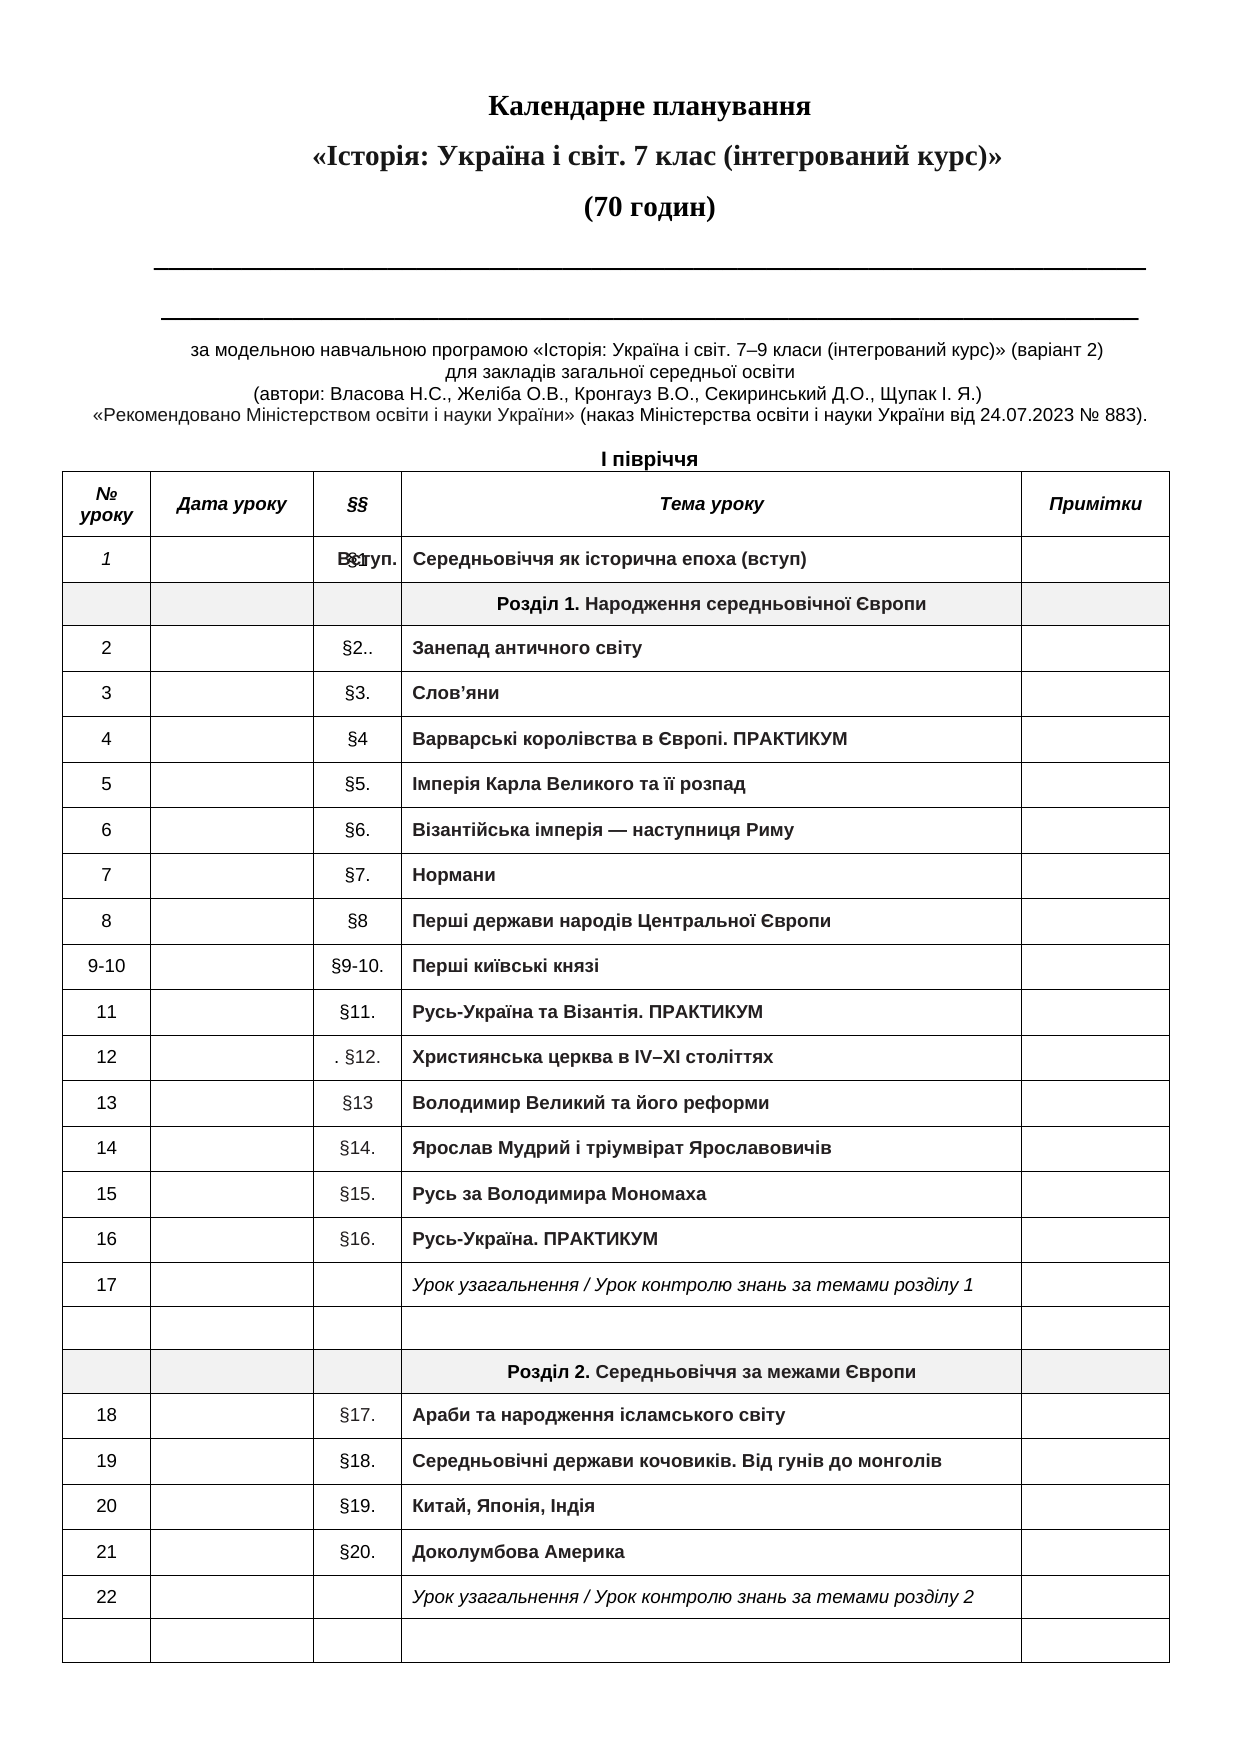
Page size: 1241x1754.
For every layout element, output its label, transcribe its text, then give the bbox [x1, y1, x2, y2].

table_cell [151, 1036, 313, 1080]
table_cell Урок узагальнення / Урок контролю знань за темами розділу 2 [402, 1576, 1021, 1618]
table_cell 11 [63, 990, 150, 1035]
table_cell . §12. [314, 1036, 401, 1080]
table_cell 19 [63, 1439, 150, 1484]
table_header Примітки [1022, 472, 1169, 536]
table_cell §19. [314, 1485, 401, 1529]
table_cell [314, 1263, 401, 1306]
table_cell §16. [314, 1218, 401, 1262]
table_cell [1022, 626, 1169, 671]
table_cell [1022, 1439, 1169, 1484]
table_cell Імперія Карла Великого та її розпад [402, 763, 1021, 807]
table_cell [151, 1439, 313, 1484]
table_cell 17 [63, 1263, 150, 1306]
table_cell [402, 1619, 1021, 1662]
text (70 годин) [148, 189, 1152, 222]
table_cell [1022, 1307, 1169, 1349]
table_cell [314, 1619, 401, 1662]
table_cell 6 [63, 808, 150, 853]
table_cell 20 [63, 1485, 150, 1529]
table_cell [1022, 1218, 1169, 1262]
table_cell [1022, 537, 1169, 582]
table_cell Урок узагальнення / Урок контролю знань за темами розділу 1 [402, 1263, 1021, 1306]
table_cell [1022, 990, 1169, 1035]
table_cell [314, 1350, 401, 1393]
table_cell [151, 1619, 313, 1662]
table_cell 14 [63, 1127, 150, 1171]
table_cell [1022, 1081, 1169, 1126]
table_cell [151, 717, 313, 762]
table_cell Володимир Великий та його реформи [402, 1081, 1021, 1126]
table_cell Русь-Україна та Візантія. ПРАКТИКУМ [402, 990, 1021, 1035]
table_cell [151, 1485, 313, 1529]
table_cell §13 [314, 1081, 401, 1126]
table_cell [1022, 1350, 1169, 1393]
table_cell 18 [63, 1394, 150, 1438]
table_cell [151, 1394, 313, 1438]
text І півріччя [148, 447, 1152, 471]
table_cell Середньовічні держави кочовиків. Від гунів до монголів [402, 1439, 1021, 1484]
text Календарне планування [148, 88, 1152, 122]
table_cell [151, 808, 313, 853]
table_cell [1022, 583, 1169, 625]
table_cell [151, 763, 313, 807]
table_cell Занепад античного світу [402, 626, 1021, 671]
table_cell §14. [314, 1127, 401, 1171]
table_cell [1022, 1619, 1169, 1662]
table_cell 12 [63, 1036, 150, 1080]
table_cell [151, 1576, 313, 1618]
table_cell 4 [63, 717, 150, 762]
table_cell Розділ 2. Середньовіччя за межами Європи [402, 1350, 1021, 1393]
table_cell 3 [63, 672, 150, 716]
table_cell [63, 1619, 150, 1662]
table_cell [151, 1127, 313, 1171]
table_cell §7. [314, 854, 401, 898]
table_cell [1022, 945, 1169, 989]
table_cell §11. [314, 990, 401, 1035]
table_cell 2 [63, 626, 150, 671]
table_cell §20. [314, 1530, 401, 1575]
table_cell §15. [314, 1172, 401, 1217]
table_cell [151, 1081, 313, 1126]
table_cell Нормани [402, 854, 1021, 898]
table_cell [1022, 1485, 1169, 1529]
table_cell Доколумбова Америка [402, 1530, 1021, 1575]
table_cell §5. [314, 763, 401, 807]
table_cell Араби та народження ісламського світу [402, 1394, 1021, 1438]
text ____________________________________________________________________ [148, 239, 1152, 272]
table_cell [151, 854, 313, 898]
table_cell [1022, 1127, 1169, 1171]
table_cell [1022, 1172, 1169, 1217]
table_cell Візантійська імперія — наступниця Риму [402, 808, 1021, 853]
table_cell [151, 1307, 313, 1349]
table_cell [1022, 899, 1169, 944]
table_cell [151, 1350, 313, 1393]
table_cell [151, 626, 313, 671]
table_cell [151, 1218, 313, 1262]
table_cell [63, 583, 150, 625]
table_cell [151, 537, 313, 582]
table_cell Розділ 1. Народження середньовічної Європи [402, 583, 1021, 625]
table_cell §9-10. [314, 945, 401, 989]
table_cell 5 [63, 763, 150, 807]
table_cell 13 [63, 1081, 150, 1126]
table_cell [151, 1530, 313, 1575]
table_cell 21 [63, 1530, 150, 1575]
table_cell [314, 1307, 401, 1349]
table_cell Перші держави народів Центральної Європи [402, 899, 1021, 944]
table_cell Перші київські князі [402, 945, 1021, 989]
table_header № уроку [63, 472, 150, 536]
table_cell [1022, 763, 1169, 807]
table_cell 15 [63, 1172, 150, 1217]
table_cell [1022, 1530, 1169, 1575]
table_cell Вступ. Середньовіччя як історична епоха (вступ) [402, 537, 1021, 582]
table_cell §8 [314, 899, 401, 944]
table_cell [151, 1172, 313, 1217]
table_cell Християнська церква в ІV–ХІ століттях [402, 1036, 1021, 1080]
table_cell §4 [314, 717, 401, 762]
table_cell [1022, 808, 1169, 853]
table_cell 16 [63, 1218, 150, 1262]
table_cell [1022, 717, 1169, 762]
table_header Дата уроку [151, 472, 313, 536]
table_cell [1022, 1394, 1169, 1438]
table_cell §18. [314, 1439, 401, 1484]
table_cell [63, 1350, 150, 1393]
table_cell [151, 990, 313, 1035]
table_cell 22 [63, 1576, 150, 1618]
table_cell 7 [63, 854, 150, 898]
table_cell Русь-Україна. ПРАКТИКУМ [402, 1218, 1021, 1262]
table_cell Ярослав Мудрий і тріумвірат Ярославовичів [402, 1127, 1021, 1171]
table_cell [314, 1576, 401, 1618]
table_header Тема уроку [402, 472, 1021, 536]
table_cell [151, 1263, 313, 1306]
table_cell 1 [63, 537, 150, 582]
table_cell Слов’яни [402, 672, 1021, 716]
table_cell §1 [314, 537, 401, 582]
table_cell §6. [314, 808, 401, 853]
table_cell [151, 672, 313, 716]
table_cell [314, 583, 401, 625]
table_cell [402, 1307, 1021, 1349]
table_cell Варварські королівства в Європі. ПРАКТИКУМ [402, 717, 1021, 762]
table_cell 9-10 [63, 945, 150, 989]
table_cell [151, 583, 313, 625]
table_cell [63, 1307, 150, 1349]
table_cell 8 [63, 899, 150, 944]
table_cell [1022, 854, 1169, 898]
text ___________________________________________________________________ [148, 289, 1152, 323]
text за модельною навчальною програмою «Історія: Україна і світ. 7–9 класи (інтегрований курс)» (варіант 2) для закладів загальної середньої освіти (автори: Власова Н.С., Желіба О.В., Кронгауз В.О., Секиринський Д.О., Щупак І. Я.) «Рекомендовано Міністерством освіти і науки України» (наказ Міністерства освіти і науки України від 24.07.2023 № 883). [88, 339, 1152, 426]
table_cell [1022, 1263, 1169, 1306]
table_cell [151, 945, 313, 989]
text «Історія: Україна і світ. 7 клас (інтегрований курс)» [162, 139, 1152, 172]
table_cell [151, 899, 313, 944]
table_header §§ [314, 472, 401, 536]
table_cell [1022, 1036, 1169, 1080]
table_cell [1022, 672, 1169, 716]
table_cell Русь за Володимира Мономаха [402, 1172, 1021, 1217]
table_cell §3. [314, 672, 401, 716]
table_cell Китай, Японія, Індія [402, 1485, 1021, 1529]
table_cell [1022, 1576, 1169, 1618]
table_cell §2.. [314, 626, 401, 671]
table_cell §17. [314, 1394, 401, 1438]
